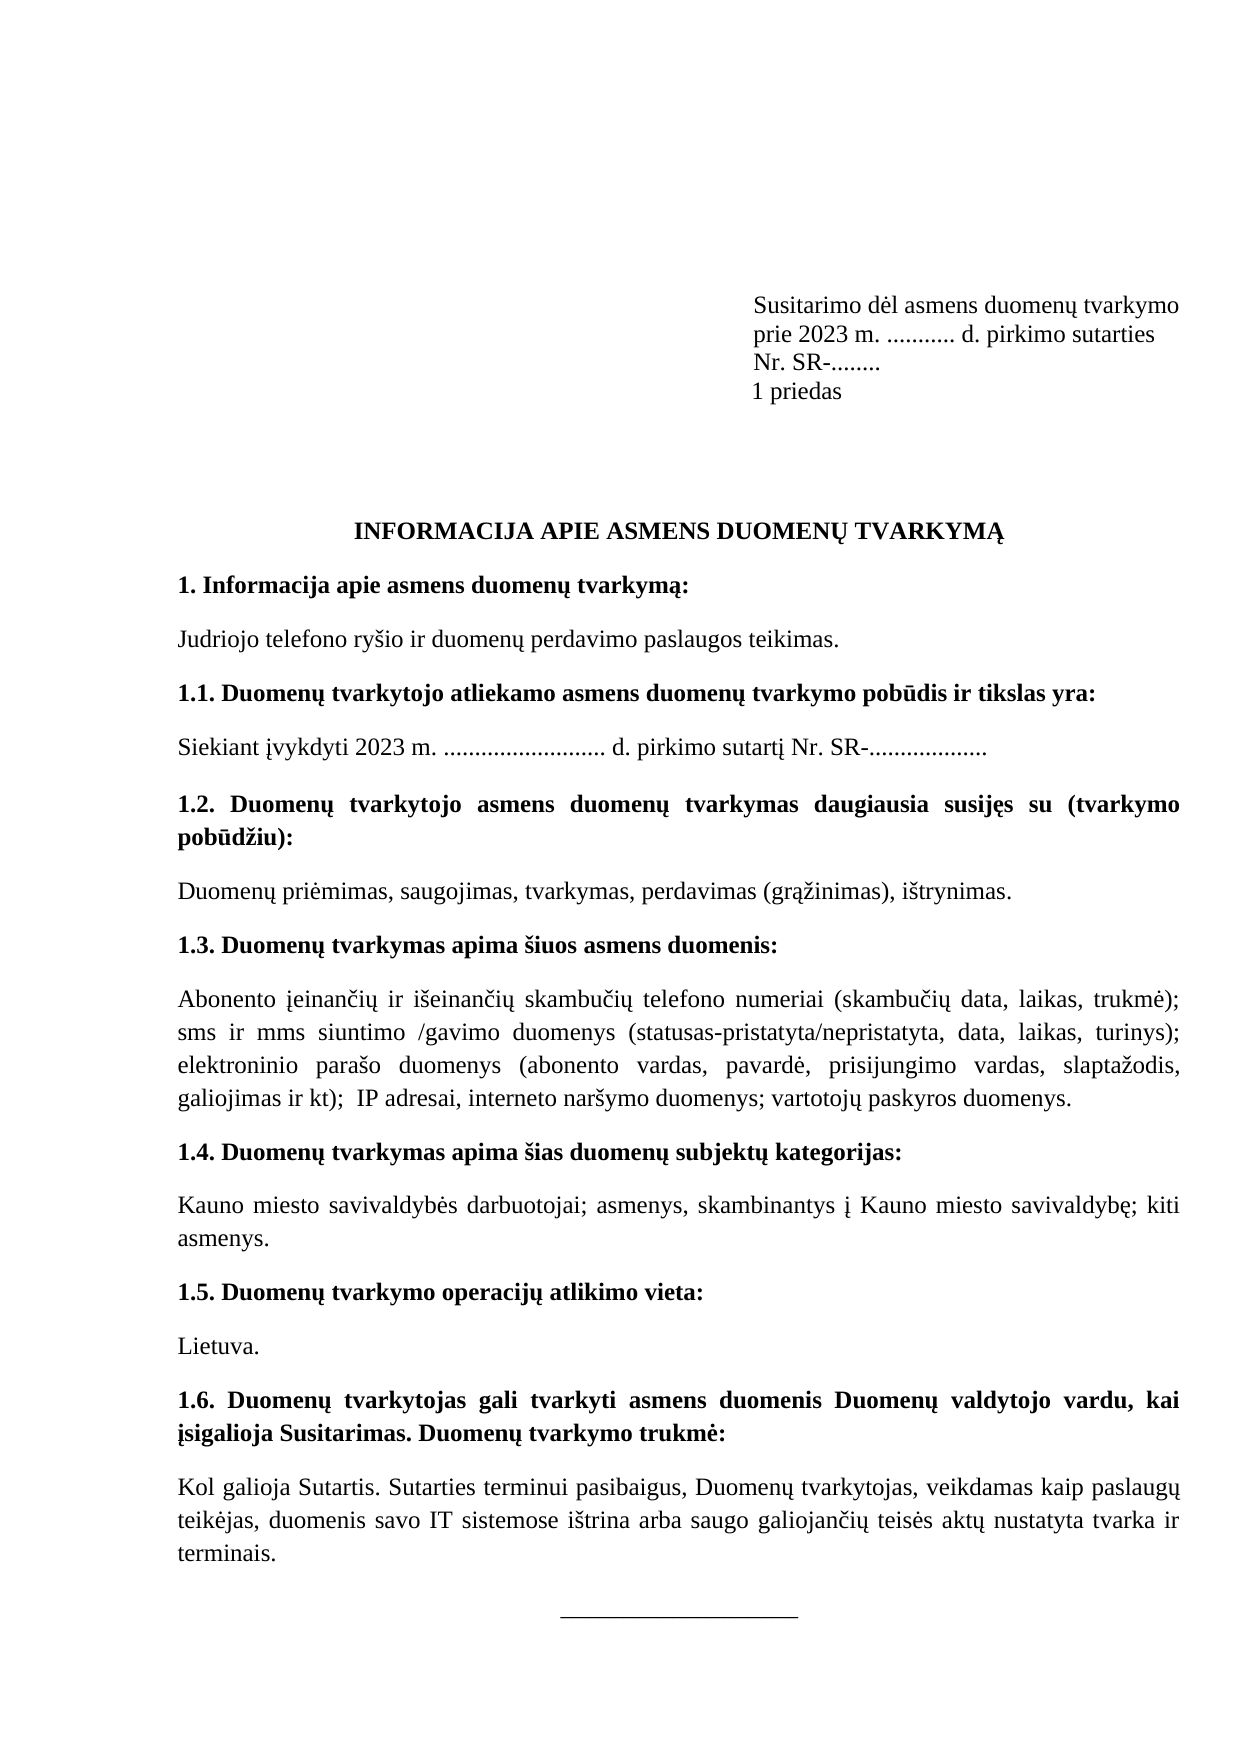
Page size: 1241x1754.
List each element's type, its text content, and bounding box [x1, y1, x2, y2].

text 1.6. Duomenų tvarkytojas gali tvarkyti asmens duomenis Duomenų valdytojo vardu, kai įsigalioja Susitarimas. Duomenų tvarkymo trukmė: [177, 1385, 1181, 1447]
text 1.4. Duomenų tvarkymas apima šias duomenų subjektų kategorijas: [177, 1137, 1181, 1165]
text Kol galioja Sutartis. Sutarties terminui pasibaigus, Duomenų tvarkytojas, veikdamas kaip paslaugų teikėjas, duomenis savo IT sistemose ištrina arba saugo galiojančių teisės aktų nustatyta tvarka ir terminais. [177, 1472, 1181, 1567]
text INFORMACIJA APIE ASMENS DUOMENŲ TVARKYMĄ [177, 516, 1181, 545]
text Siekiant įvykdyti 2023 m. .......................... d. pirkimo sutartį Nr. SR-................... [177, 732, 1181, 760]
text Abonento įeinančių ir išeinančių skambučių telefono numeriai (skambučių data, laikas, trukmė); sms ir mms siuntimo /gavimo duomenys (statusas-pristatyta/nepristatyta, data, laikas, turinys); elektroninio parašo duomenys (abonento vardas, pavardė, prisijungimo vardas, slaptažodis, galiojimas ir kt); IP adresai, interneto naršymo duomenys; vartotojų paskyros duomenys. [177, 984, 1181, 1112]
text ___________________ [177, 1592, 1181, 1621]
text 1.5. Duomenų tvarkymo operacijų atlikimo vieta: [177, 1277, 1181, 1306]
text 1.1. Duomenų tvarkytojo atliekamo asmens duomenų tvarkymo pobūdis ir tikslas yra: [177, 678, 1181, 707]
text Judriojo telefono ryšio ir duomenų perdavimo paslaugos teikimas. [177, 624, 1181, 653]
text Duomenų priėmimas, saugojimas, tvarkymas, perdavimas (grąžinimas), ištrynimas. [177, 876, 1181, 905]
text Susitarimo dėl asmens duomenų tvarkymo [753, 261, 1181, 319]
text Lietuva. [177, 1331, 1181, 1360]
text 1.2. Duomenų tvarkytojo asmens duomenų tvarkymas daugiausia susijęs su (tvarkymo pobūdžiu): [177, 789, 1181, 851]
text 1.3. Duomenų tvarkymas apima šiuos asmens duomenis: [177, 930, 1181, 959]
text 1 priedas [251, 376, 1181, 405]
text prie 2023 m. ........... d. pirkimo sutarties [177, 319, 1181, 347]
text Kauno miesto savivaldybės darbuotojai; asmenys, skambinantys į Kauno miesto savivaldybę; kiti asmenys. [177, 1191, 1181, 1252]
text 1. Informacija apie asmens duomenų tvarkymą: [177, 570, 1181, 599]
text Nr. SR-........ [177, 347, 1181, 376]
